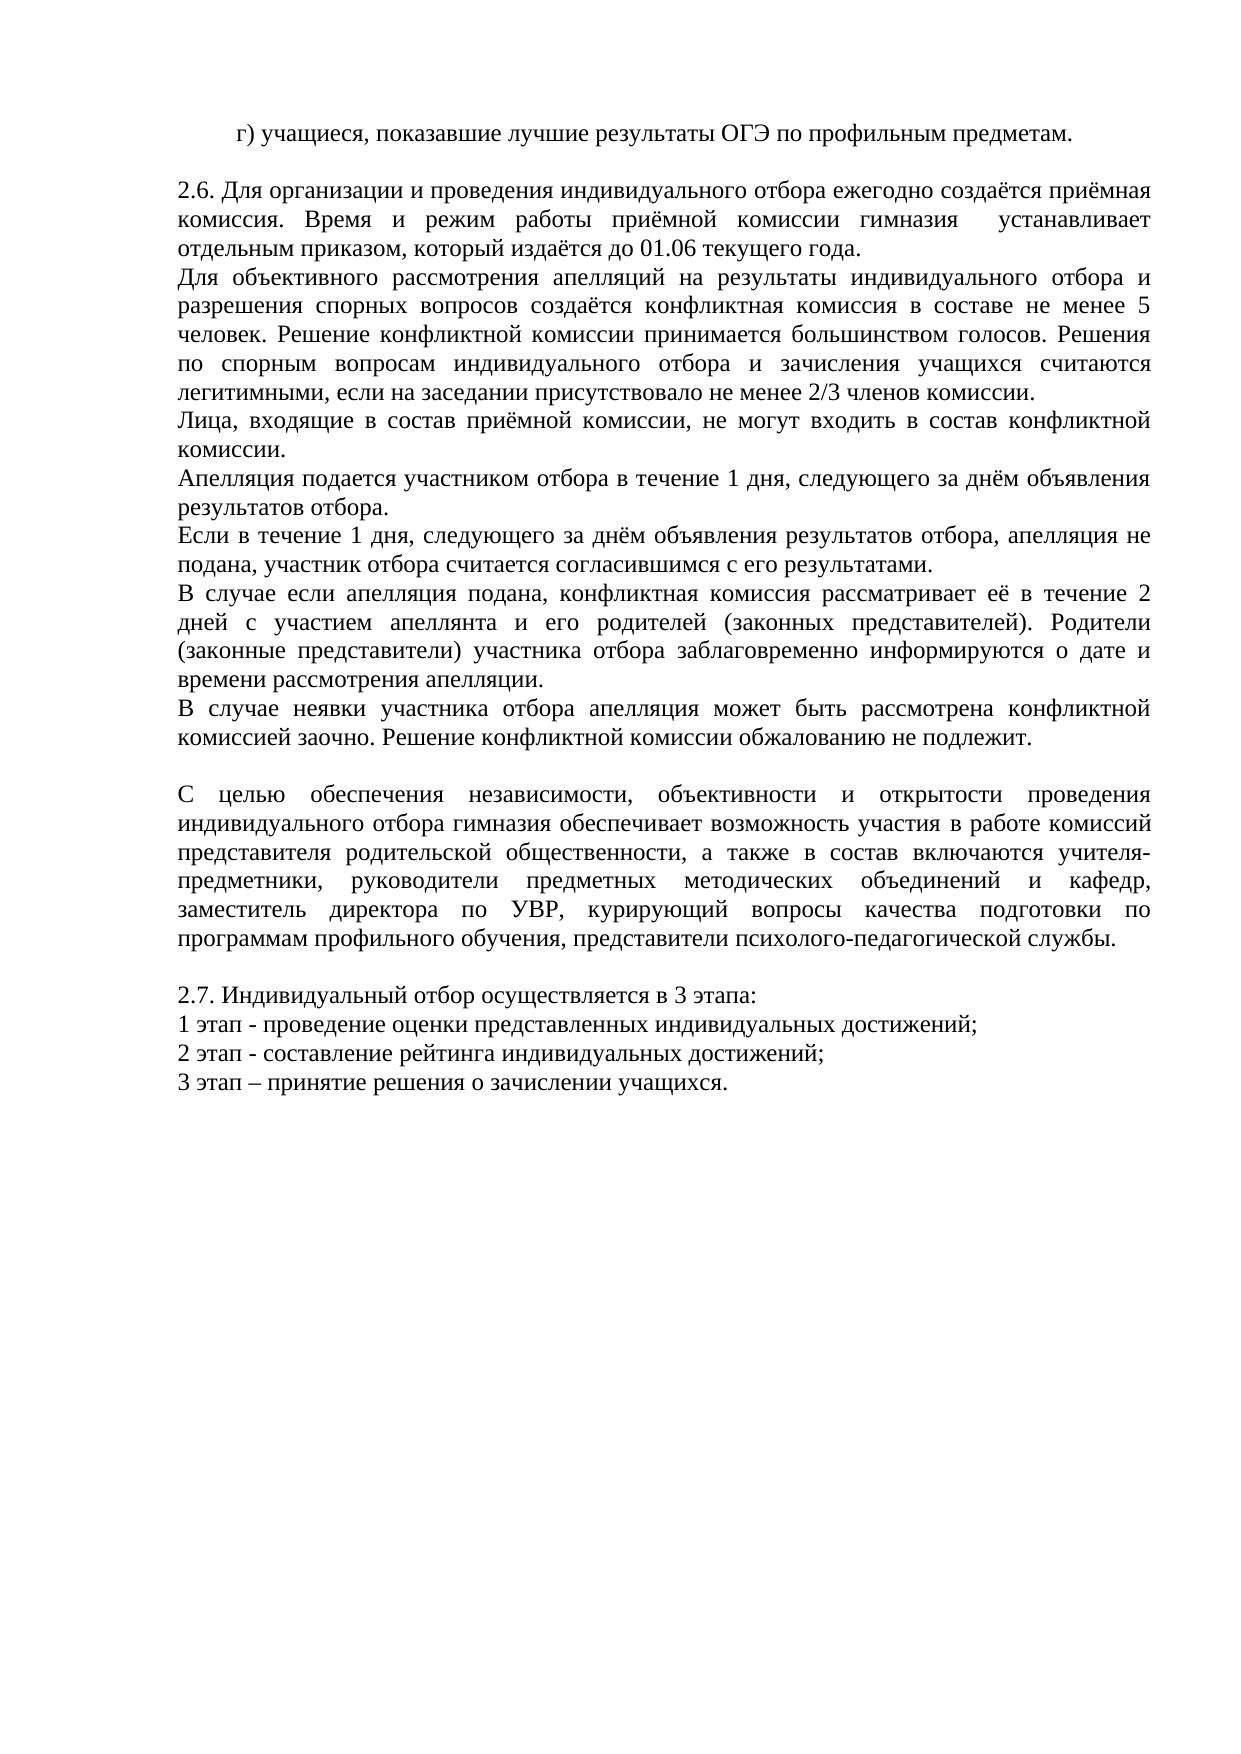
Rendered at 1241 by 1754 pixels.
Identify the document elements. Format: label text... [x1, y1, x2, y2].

text Лица, входящие в состав приёмной комиссии, не могут входить в состав конфликтной комиссии. [177, 406, 1152, 463]
text В случае неявки участника отбора апелляция может быть рассмотрена конфликтной комиссией заочно. Решение конфликтной комиссии обжалованию не подлежит. [177, 693, 1152, 751]
text В случае если апелляция подана, конфликтная комиссия рассматривает её в течение 2 дней с участием апеллянта и его родителей (законных представителей). Родители (законные представители) участника отбора заблаговременно информируются о дате и времени рассмотрения апелляции. [177, 578, 1152, 693]
text 2.7. Индивидуальный отбор осуществляется в 3 этапа: [177, 981, 1152, 1009]
text Для объективного рассмотрения апелляций на результаты индивидуального отбора и разрешения спорных вопросов создаётся конфликтная комиссия в составе не менее 5 человек. Решение конфликтной комиссии принимается большинством голосов. Решения по спорным вопросам индивидуального отбора и зачисления учащихся считаются легитимными, если на заседании присутствовало не менее 2/3 членов комиссии. [177, 262, 1152, 406]
text 2.6. Для организации и проведения индивидуального отбора ежегодно создаётся приёмная комиссия. Время и режим работы приёмной комиссии гимназия устанавливает отдельным приказом, который издаётся до 01.06 текущего года. [177, 176, 1152, 262]
text Если в течение 1 дня, следующего за днём объявления результатов отбора, апелляция не подана, участник отбора считается согласившимся с его результатами. [177, 521, 1152, 578]
text г) учащиеся, показавшие лучшие результаты ОГЭ по профильным предметам. [177, 118, 1152, 147]
text 3 этап – принятие решения о зачислении учащихся. [177, 1067, 1152, 1096]
text Апелляция подается участником отбора в течение 1 дня, следующего за днём объявления результатов отбора. [177, 463, 1152, 521]
text С целью обеспечения независимости, объективности и открытости проведения индивидуального отбора гимназия обеспечивает возможность участия в работе комиссий представителя родительской общественности, а также в состав включаются учителя-предметники, руководители предметных методических объединений и кафедр, заместитель директора по УВР, курирующий вопросы качества подготовки по программам профильного обучения, представители психолого-педагогической службы. [177, 779, 1152, 952]
text 2 этап - составление рейтинга индивидуальных достижений; [177, 1038, 1152, 1067]
text 1 этап - проведение оценки представленных индивидуальных достижений; [177, 1009, 1152, 1038]
